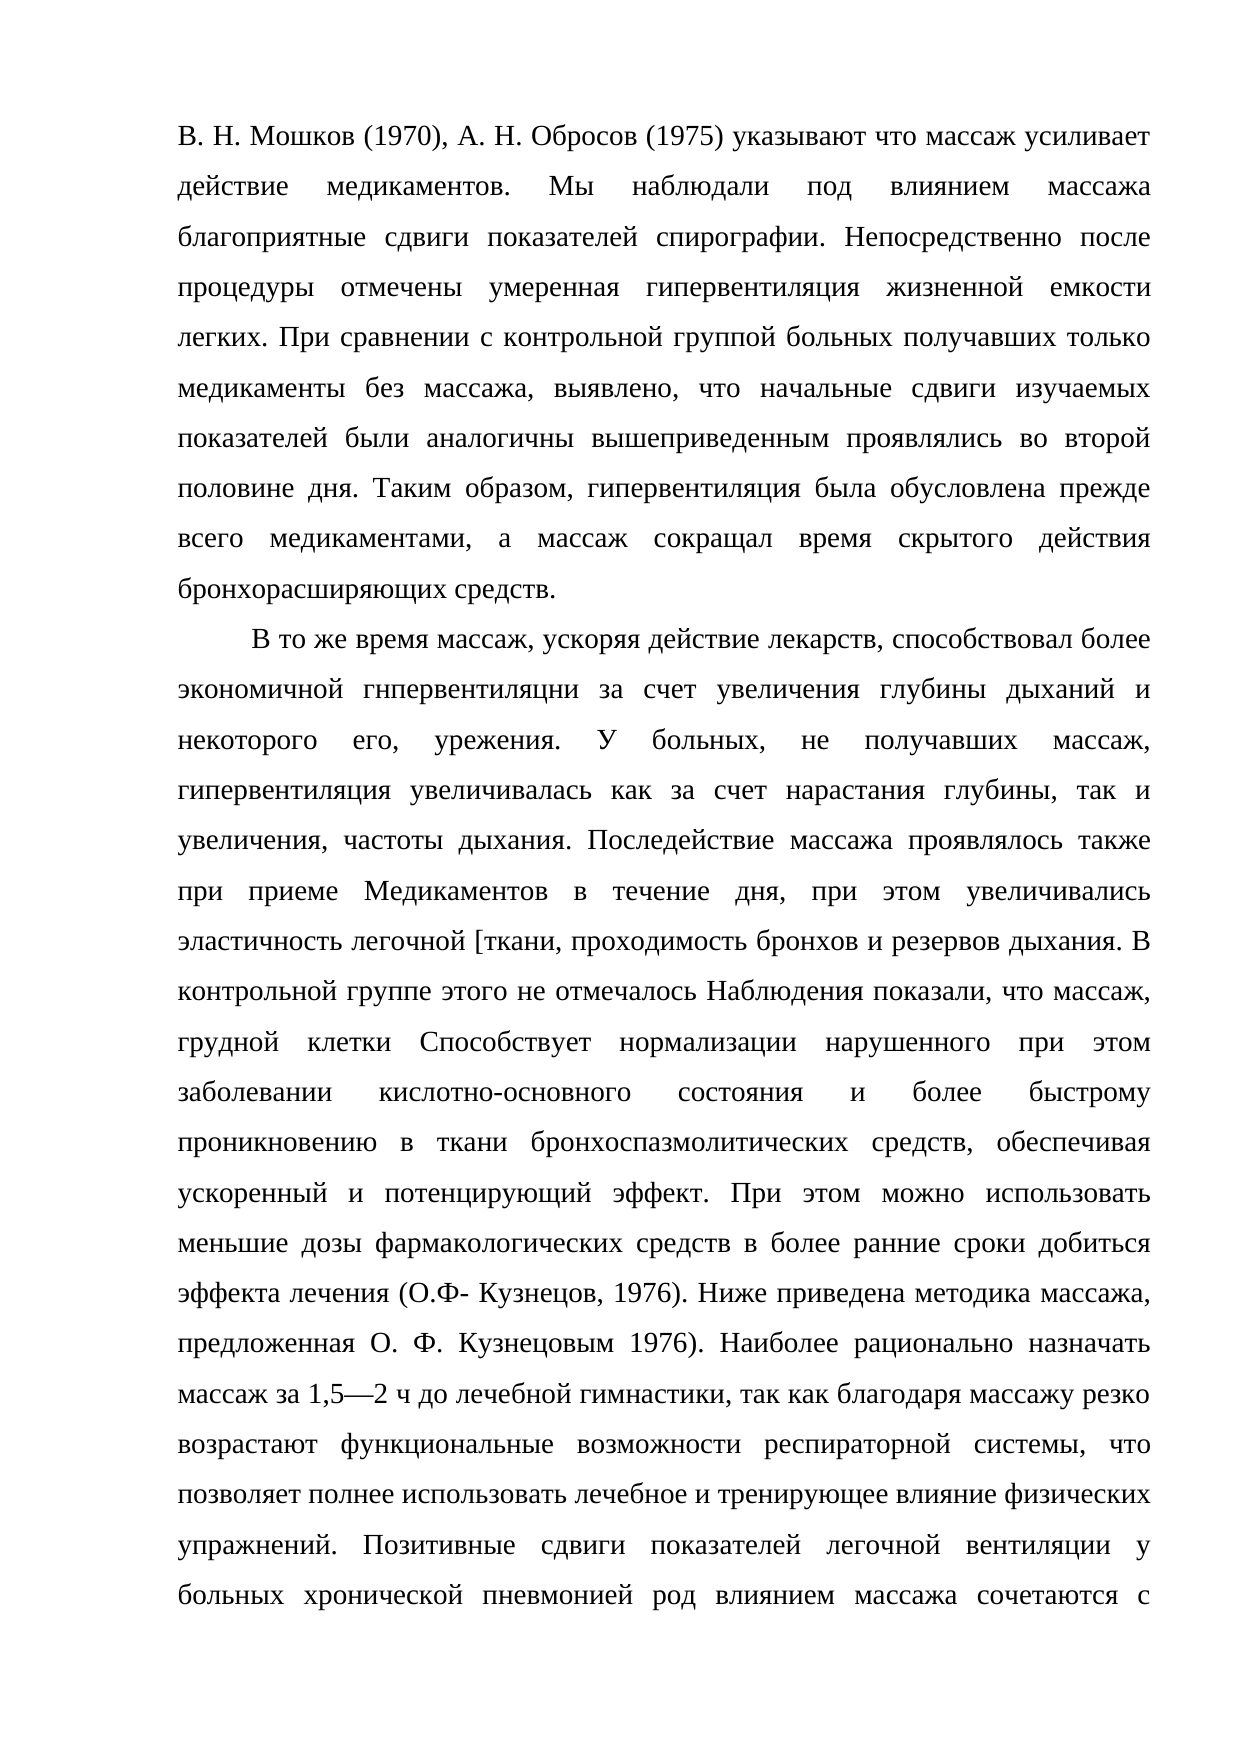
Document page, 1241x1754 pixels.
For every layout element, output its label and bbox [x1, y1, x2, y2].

text [177, 621, 1152, 1611]
text [177, 118, 1152, 604]
